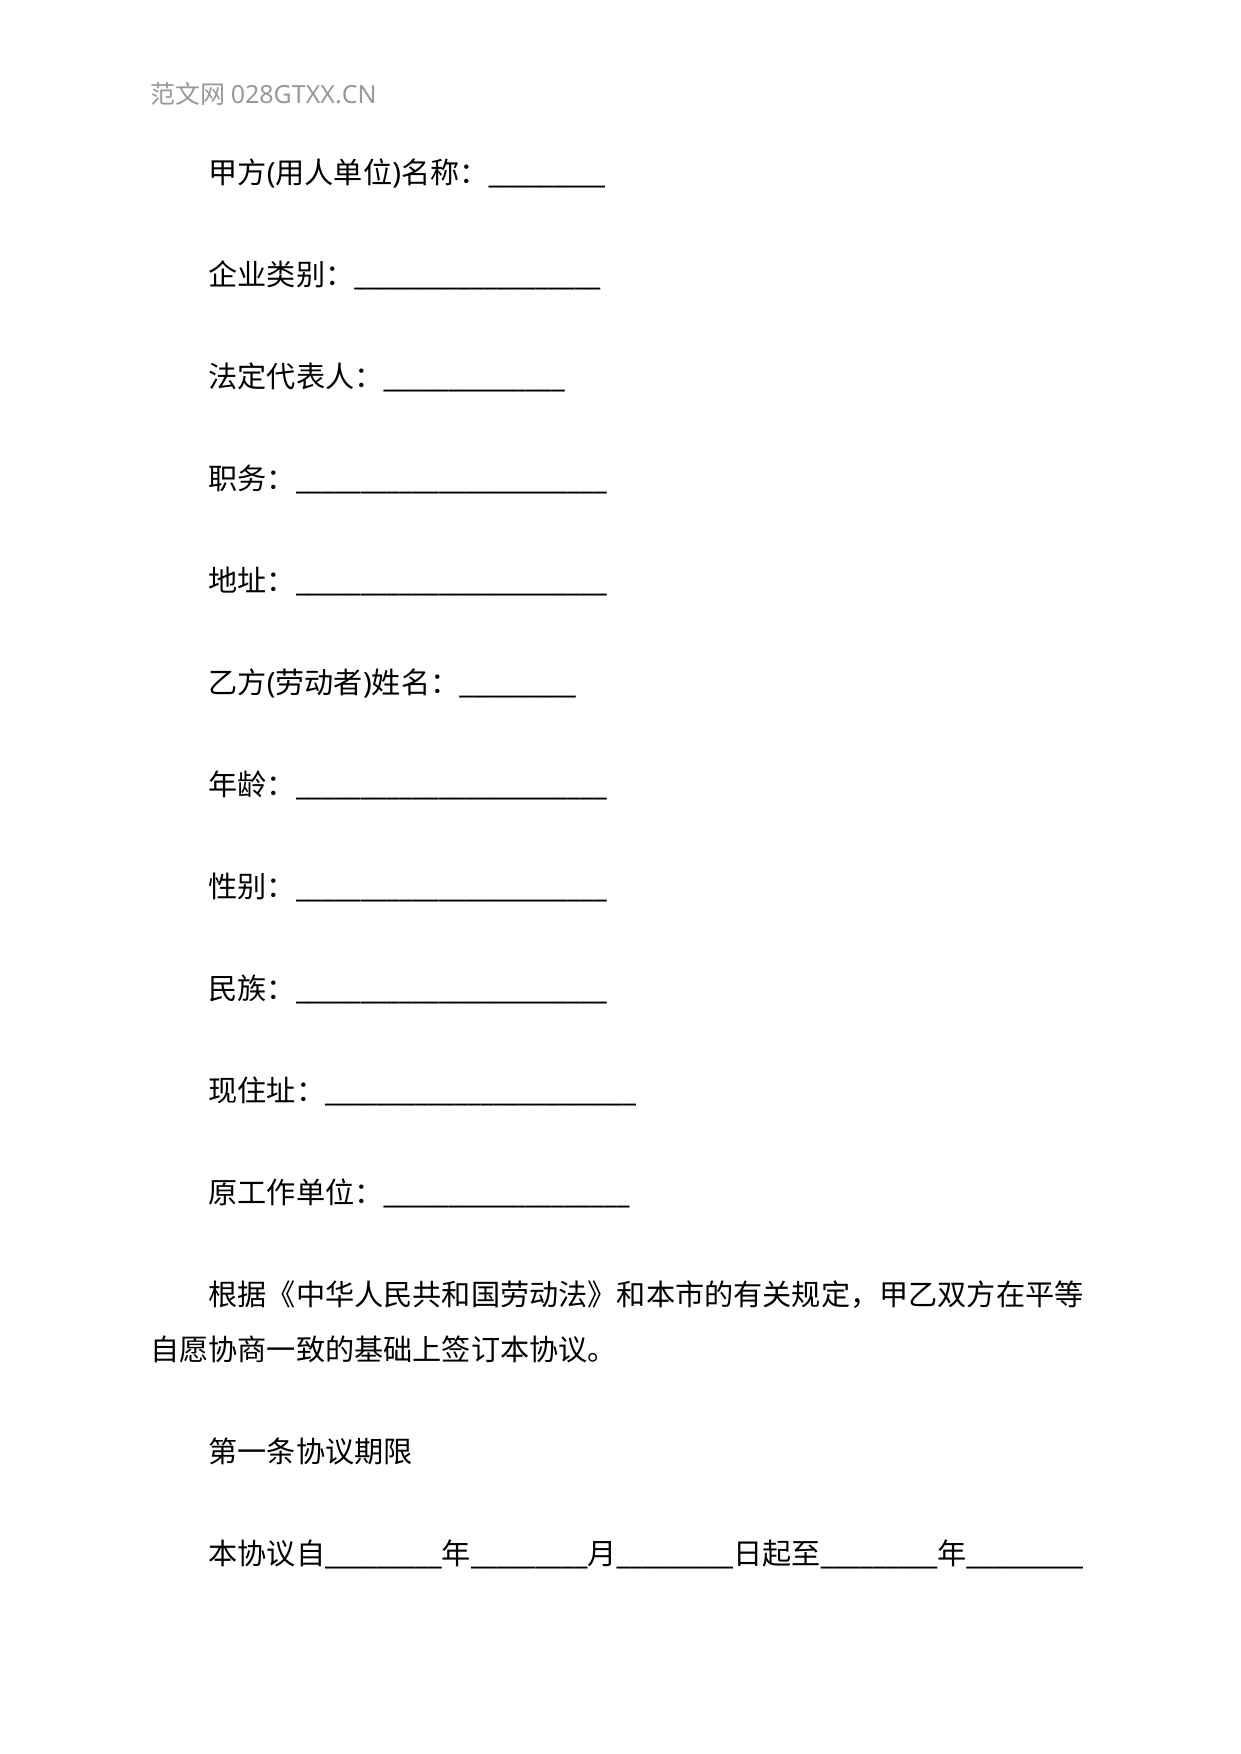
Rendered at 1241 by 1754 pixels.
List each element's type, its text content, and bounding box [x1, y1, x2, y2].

text 乙方(劳动者)姓名：_________ [150, 660, 1090, 702]
text 法定代表人：______________ [150, 354, 1090, 396]
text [150, 1530, 1090, 1573]
text 地址：________________________ [150, 558, 1090, 600]
text 民族：________________________ [150, 966, 1090, 1008]
text 根据《中华人民共和国劳动法》和本市的有关规定，甲乙双方在平等自愿协商一致的基础上签订本协议。 [150, 1272, 1090, 1369]
text 年龄：________________________ [150, 762, 1090, 804]
text 企业类别：___________________ [150, 252, 1090, 294]
text 职务：________________________ [150, 456, 1090, 498]
text 第一条协议期限 [150, 1428, 1090, 1471]
text 甲方(用人单位)名称：_________ [150, 150, 1090, 192]
text 现住址：________________________ [150, 1068, 1090, 1110]
text 原工作单位：___________________ [150, 1170, 1090, 1212]
text 性别：________________________ [150, 864, 1090, 906]
